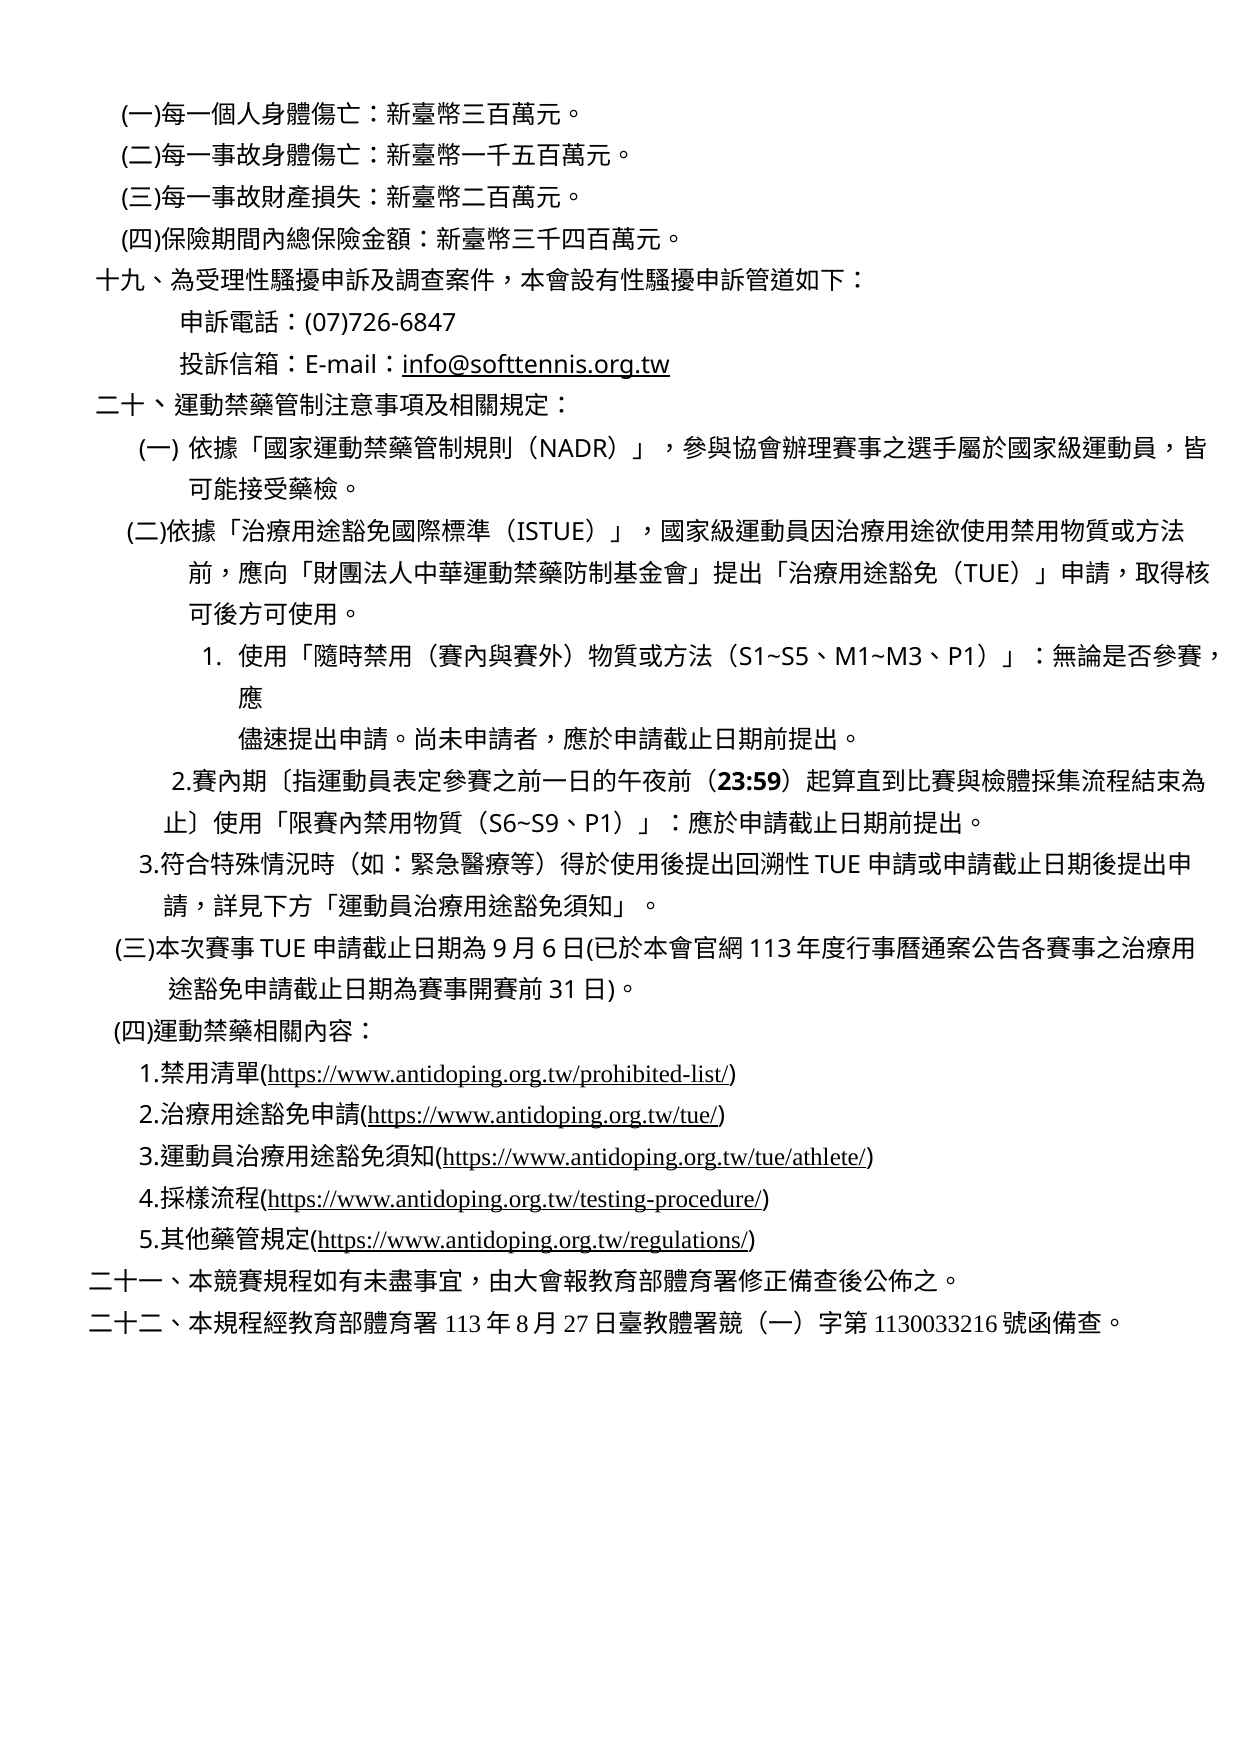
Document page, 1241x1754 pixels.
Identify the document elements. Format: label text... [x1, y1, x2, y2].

text 2.治療用途豁免申請(https://www.antidoping.org.tw/tue/) [89, 1089, 1211, 1131]
text 十九、為受理性騷擾申訴及調查案件，本會設有性騷擾申訴管道如下： [89, 255, 1211, 297]
text 2.賽內期〔指運動員表定參賽之前一日的午夜前（23:59）起算直到比賽與檢體採集流程結束為止〕使用「限賽內禁用物質（S6~S9、P1）」：應於申請截止日期前提出。 [139, 756, 1211, 839]
text 申訴電話：(07)726-6847 [89, 297, 1211, 339]
text (四)保險期間內總保險金額：新臺幣三千四百萬元。 [89, 214, 1211, 255]
text (一)每一個人身體傷亡：新臺幣三百萬元。 [89, 89, 1211, 130]
text 可後方可使用。 [164, 589, 1211, 631]
text 5.其他藥管規定(https://www.antidoping.org.tw/regulations/) [89, 1214, 1211, 1256]
list 儘速提出申請。尚未申請者，應於申請截止日期前提出。 [239, 714, 1211, 756]
text (四)運動禁藥相關內容： [89, 1006, 1211, 1048]
text (三)本次賽事TUE 申請截止日期為9月6日(已於本會官網113年度行事曆通案公告各賽事之治療用途豁免申請截止日期為賽事開賽前31日)。 [115, 923, 1211, 1006]
text 3.符合特殊情況時（如：緊急醫療等）得於使用後提出回溯性TUE 申請或申請截止日期後提出申請，詳見下方「運動員治療用途豁免須知」。 [139, 839, 1211, 923]
text 投訴信箱：E-mail：info@softtennis.org.tw [89, 339, 1211, 380]
text 3.運動員治療用途豁免須知(https://www.antidoping.org.tw/tue/athlete/) [89, 1131, 1211, 1173]
list 使用「隨時禁用（賽內與賽外）物質或方法（S1~S5、M1~M3、P1）」：無論是否參賽，應 [201, 631, 1211, 714]
text (三)每一事故財產損失：新臺幣二百萬元。 [89, 172, 1211, 214]
list 依據「國家運動禁藥管制規則（NADR）」，參與協會辦理賽事之選手屬於國家級運動員，皆 [139, 423, 1211, 464]
text 1.禁用清單(https://www.antidoping.org.tw/prohibited-list/) [89, 1048, 1211, 1089]
text 4.採樣流程(https://www.antidoping.org.tw/testing-procedure/) [89, 1173, 1211, 1214]
text 二十二、本規程經教育部體育署 113年8月27日臺教體署競（一）字第1130033216號函備查。 [89, 1298, 1211, 1339]
text 二十、運動禁藥管制注意事項及相關規定： [89, 380, 1211, 423]
text (二)依據「治療用途豁免國際標準（ISTUE）」，國家級運動員因治療用途欲使用禁用物質或方法 [114, 506, 1211, 548]
text 前，應向「財團法人中華運動禁藥防制基金會」提出「治療用途豁免（TUE）」申請，取得核 [164, 548, 1211, 589]
text (二)每一事故身體傷亡：新臺幣一千五百萬元。 [89, 130, 1211, 172]
list 可能接受藥檢。 [189, 464, 1211, 506]
text 二十一、本競賽規程如有未盡事宜，由大會報教育部體育署修正備查後公佈之。 [89, 1256, 1211, 1298]
